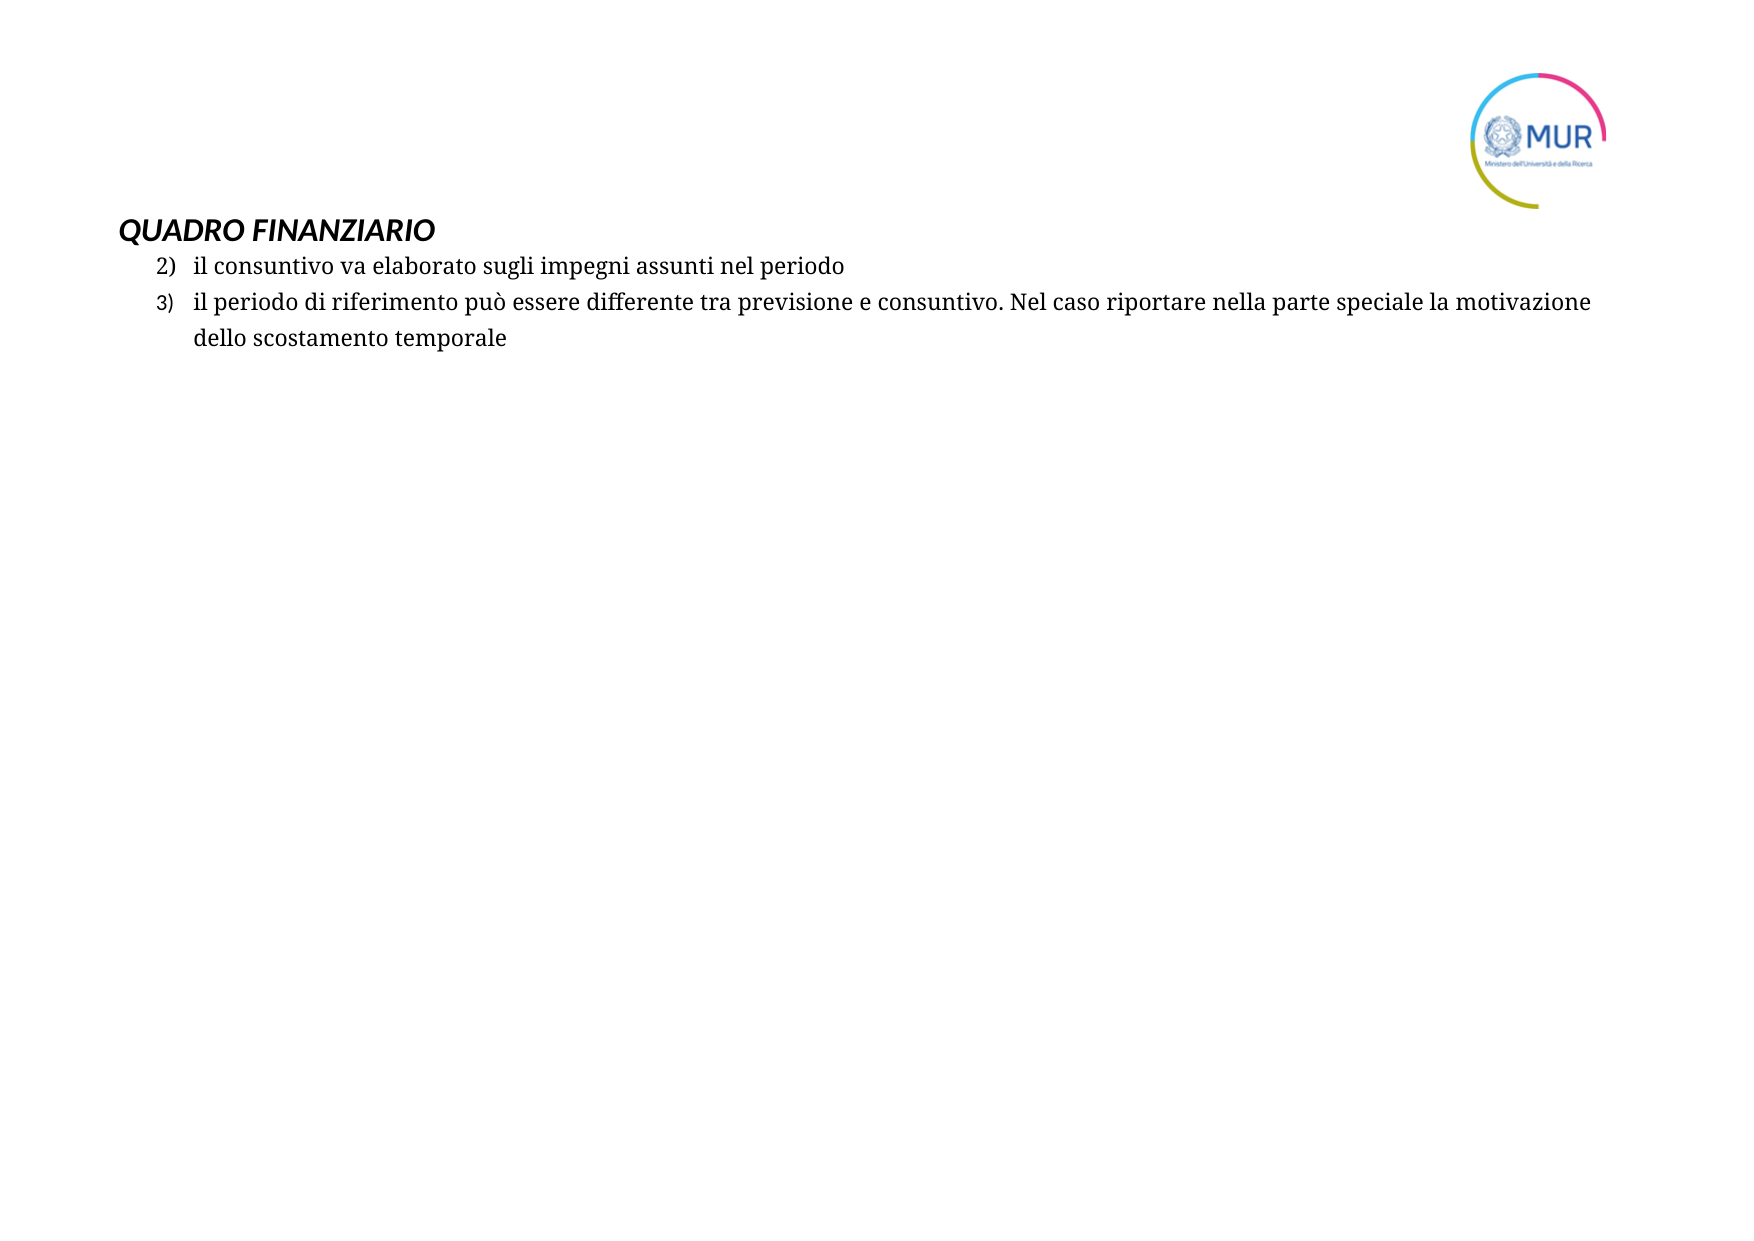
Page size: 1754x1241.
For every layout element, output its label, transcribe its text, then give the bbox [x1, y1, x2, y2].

picture [1470, 73, 1607, 209]
list il periodo di riferimento può essere differente tra previsione e consuntivo. Nel caso riportare nella parte speciale la motivazione dello scostamento temporale [156, 286, 1606, 353]
list il consuntivo va elaborato sugli impegni assunti nel periodo [156, 249, 1606, 281]
